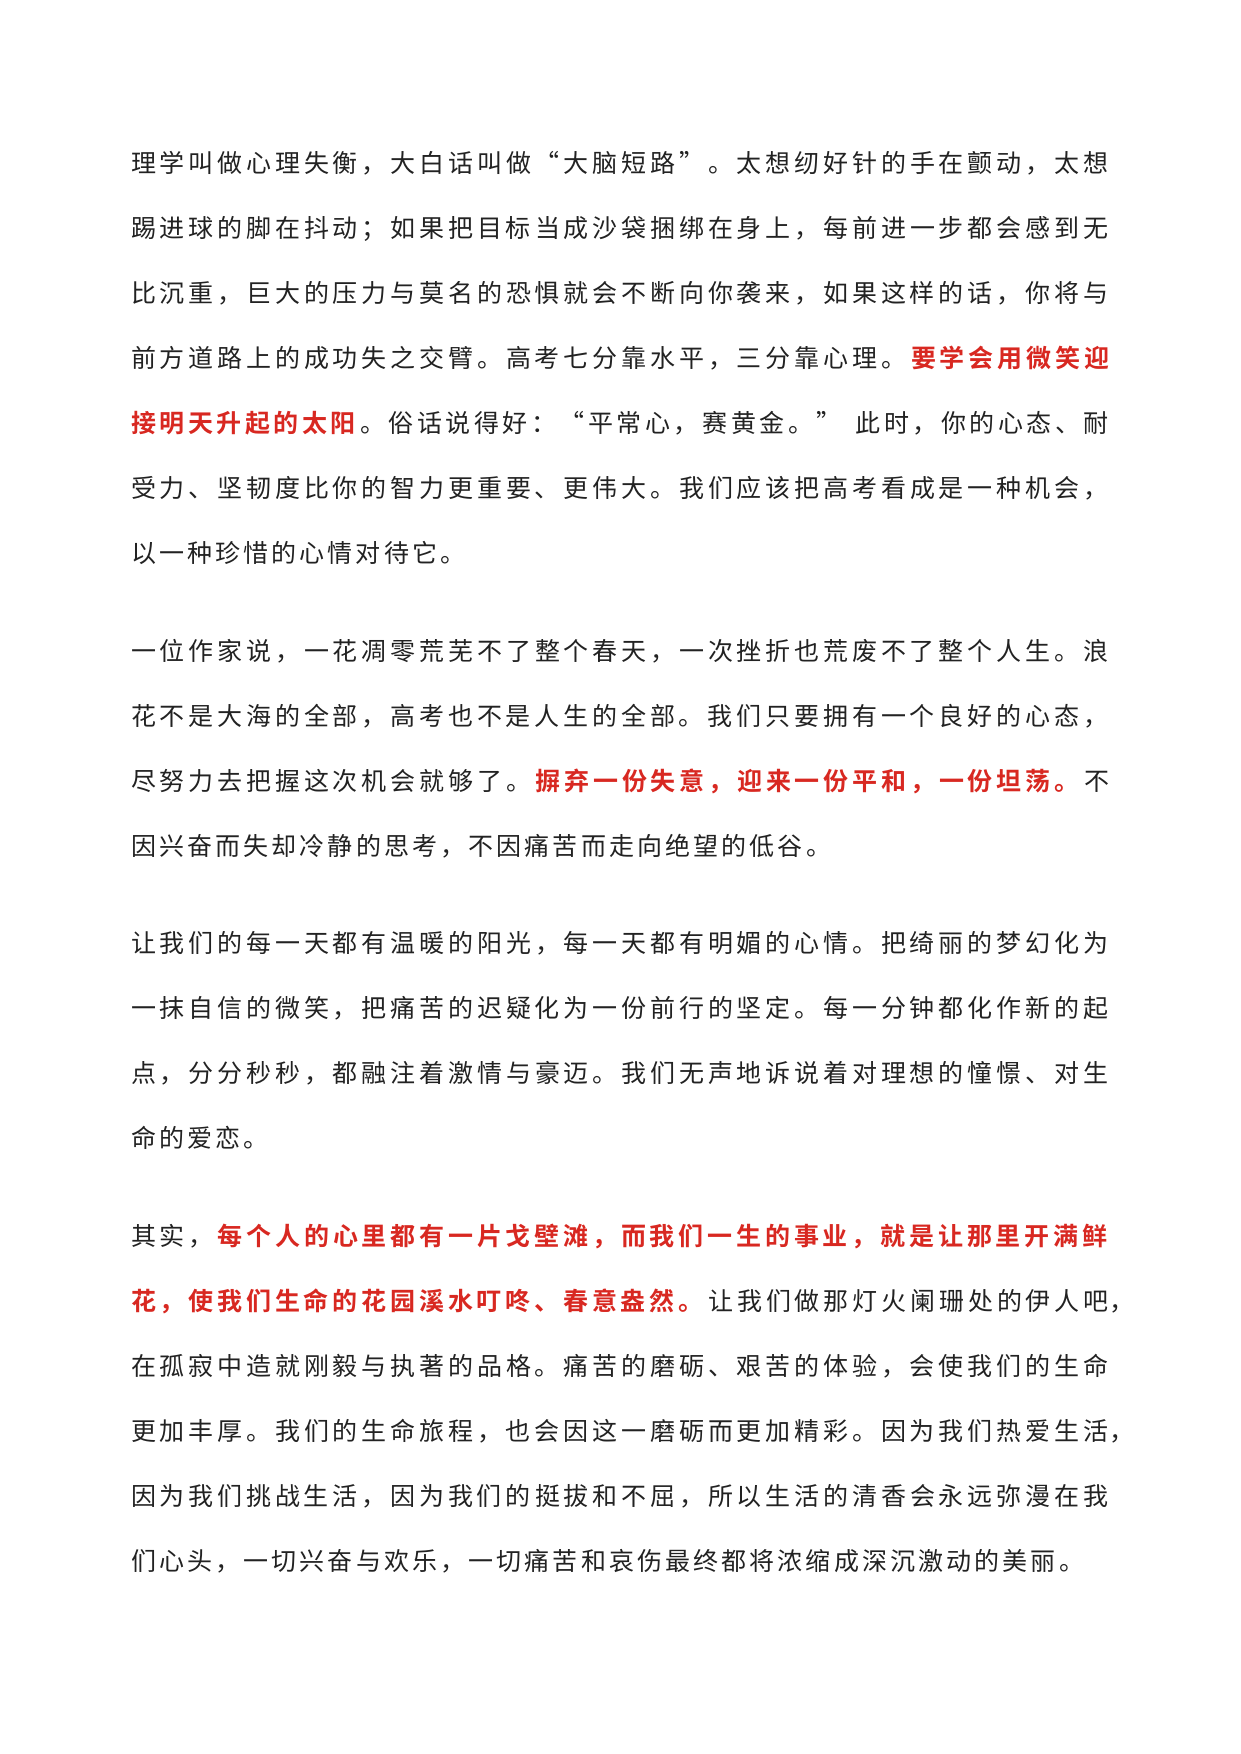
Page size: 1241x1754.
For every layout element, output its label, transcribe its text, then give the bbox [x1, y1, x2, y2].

text 其实，每个人的心里都有一片戈壁滩，而我们一生的事业，就是让那里开满鲜花，使我们生命的花园溪水叮咚、春意盎然。让我们做那灯火阑珊处的伊人吧，在孤寂中造就刚毅与执著的品格。痛苦的磨砺、艰苦的体验，会使我们的生命更加丰厚。我们的生命旅程，也会因这一磨砺而更加精彩。因为我们热爱生活，因为我们挑战生活，因为我们的挺拔和不屈，所以生活的清香会永远弥漫在我们心头，一切兴奋与欢乐，一切痛苦和哀伤最终都将浓缩成深沉激动的美丽。 [131, 1202, 1109, 1592]
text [131, 129, 1109, 584]
text 一位作家说，一花凋零荒芜不了整个春天，一次挫折也荒废不了整个人生。浪花不是大海的全部，高考也不是人生的全部。我们只要拥有一个良好的心态，尽努力去把握这次机会就够了。摒弃一份失意，迎来一份平和，一份坦荡。不因兴奋而失却冷静的思考，不因痛苦而走向绝望的低谷。 [131, 617, 1109, 877]
text 让我们的每一天都有温暖的阳光，每一天都有明媚的心情。把绮丽的梦幻化为一抹自信的微笑，把痛苦的迟疑化为一份前行的坚定。每一分钟都化作新的起点，分分秒秒，都融注着激情与豪迈。我们无声地诉说着对理想的憧憬、对生命的爱恋。 [131, 909, 1109, 1169]
